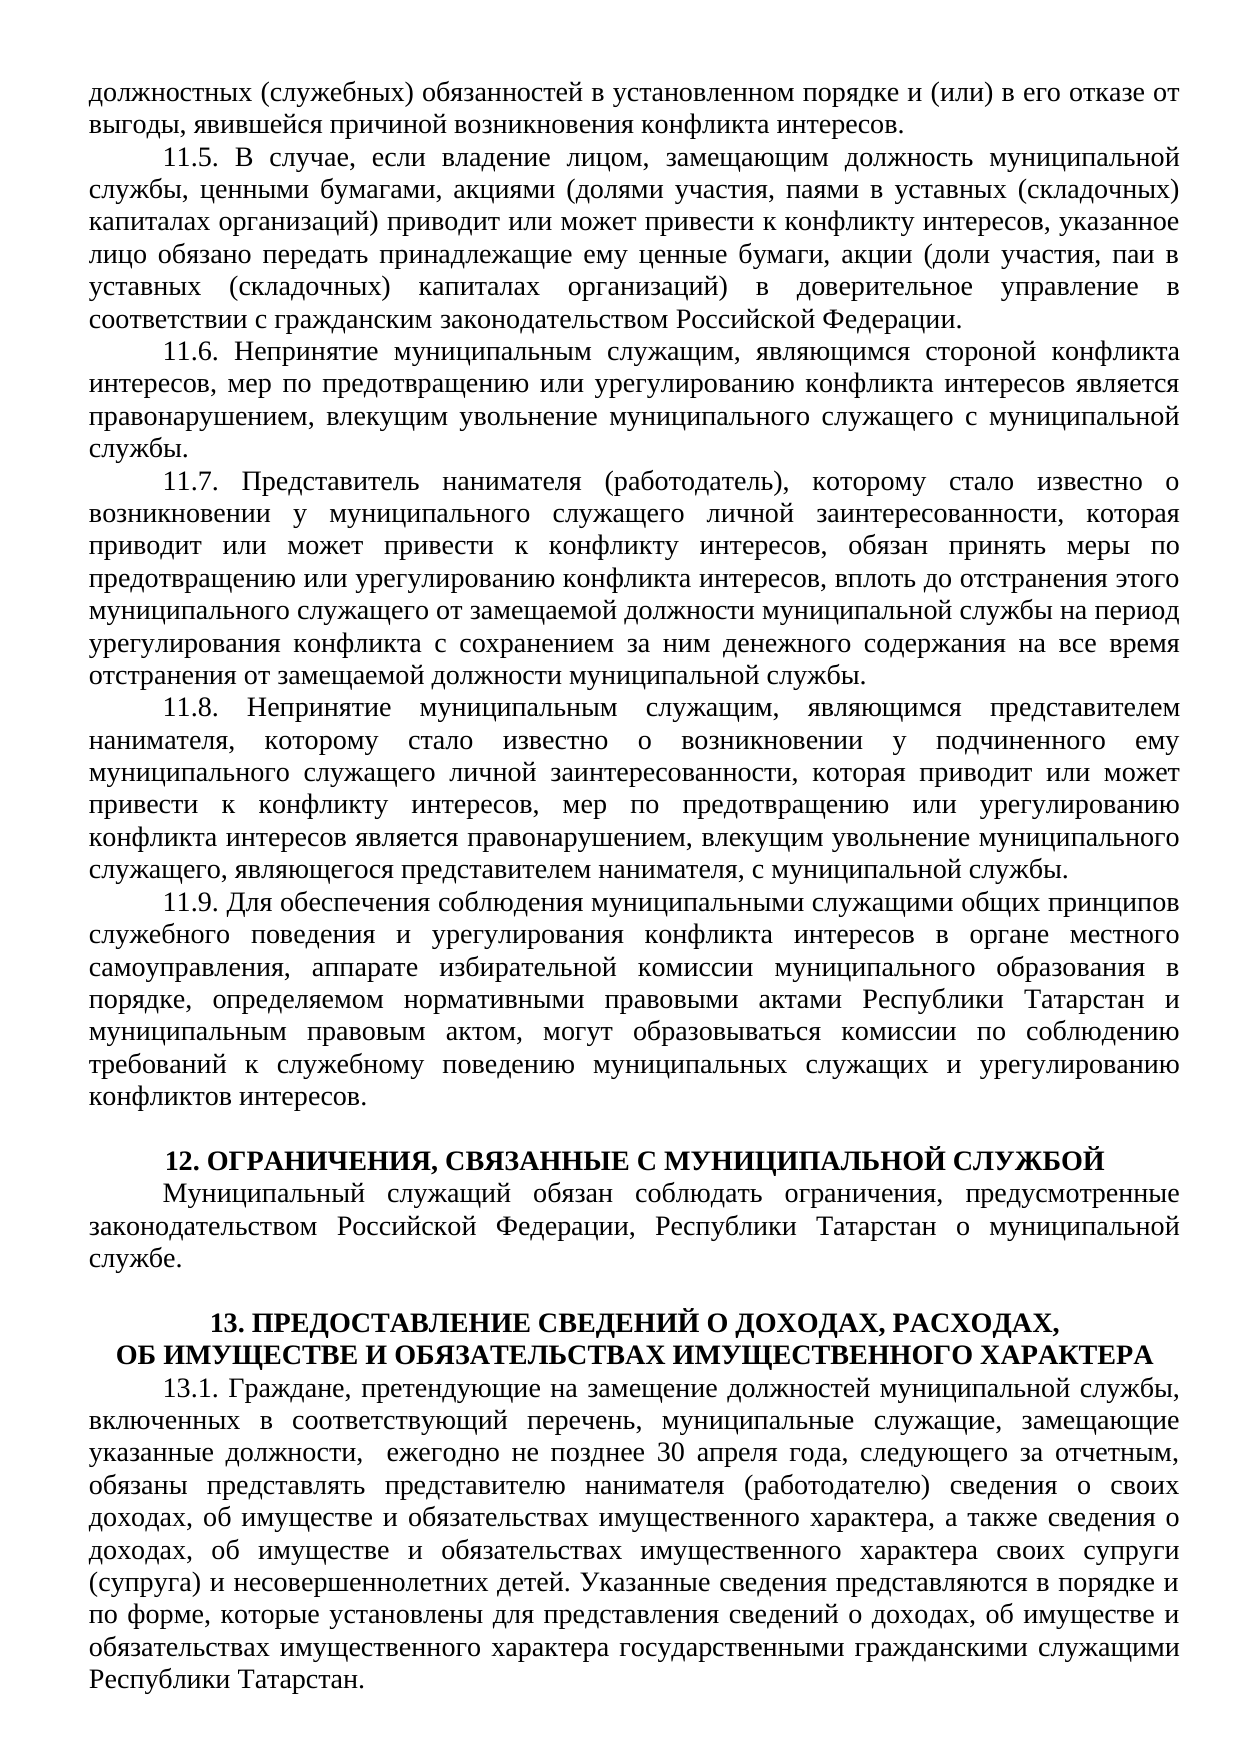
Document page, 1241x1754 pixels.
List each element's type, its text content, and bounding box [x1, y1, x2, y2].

text Муниципальный служащий обязан соблюдать ограничения, предусмотренные законодательством Российской Федерации, Республики Татарстан о муниципальной службе. [89, 1176, 1181, 1273]
text ОБ ИМУЩЕСТВЕ И ОБЯЗАТЕЛЬСТВАХ ИМУЩЕСТВЕННОГО ХАРАКТЕРА [89, 1338, 1181, 1371]
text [89, 75, 1181, 140]
text 11.7. Представитель нанимателя (работодатель), которому стало известно о возникновении у муниципального служащего личной заинтересованности, которая приводит или может привести к конфликту интересов, обязан принять меры по предотвращению или урегулированию конфликта интересов, вплоть до отстранения этого муниципального служащего от замещаемой должности муниципальной службы на период урегулирования конфликта с сохранением за ним денежного содержания на все время отстранения от замещаемой должности муниципальной службы. [89, 464, 1181, 690]
text 11.6. Непринятие муниципальным служащим, являющимся стороной конфликта интересов, мер по предотвращению или урегулированию конфликта интересов является правонарушением, влекущим увольнение муниципального служащего с муниципальной службы. [89, 334, 1181, 464]
text 11.5. В случае, если владение лицом, замещающим должность муниципальной службы, ценными бумагами, акциями (долями участия, паями в уставных (складочных) капиталах организаций) приводит или может привести к конфликту интересов, указанное лицо обязано передать принадлежащие ему ценные бумаги, акции (доли участия, паи в уставных (складочных) капиталах организаций) в доверительное управление в соответствии с гражданским законодательством Российской Федерации. [89, 140, 1181, 334]
text 11.8. Непринятие муниципальным служащим, являющимся представителем нанимателя, которому стало известно о возникновении у подчиненного ему муниципального служащего личной заинтересованности, которая приводит или может привести к конфликту интересов, мер по предотвращению или урегулированию конфликта интересов является правонарушением, влекущим увольнение муниципального служащего, являющегося представителем нанимателя, с муниципальной службы. [89, 690, 1181, 885]
text 11.9. Для обеспечения соблюдения муниципальными служащими общих принципов служебного поведения и урегулирования конфликта интересов в органе местного самоуправления, аппарате избирательной комиссии муниципального образования в порядке, определяемом нормативными правовыми актами Республики Татарстан и муниципальным правовым актом, могут образовываться комиссии по соблюдению требований к служебному поведению муниципальных служащих и урегулированию конфликтов интересов. [89, 885, 1181, 1112]
text 13. ПРЕДОСТАВЛЕНИЕ СВЕДЕНИЙ О ДОХОДАХ, РАСХОДАХ, [89, 1306, 1181, 1338]
text 12. ОГРАНИЧЕНИЯ, СВЯЗАННЫЕ С МУНИЦИПАЛЬНОЙ СЛУЖБОЙ [89, 1144, 1181, 1176]
text 13.1. Граждане, претендующие на замещение должностей муниципальной службы, включенных в соответствующий перечень, муниципальные служащие, замещающие указанные должности, ежегодно не позднее 30 апреля года, следующего за отчетным, обязаны представлять представителю нанимателя (работодателю) сведения о своих доходах, об имуществе и обязательствах имущественного характера, а также сведения о доходах, об имуществе и обязательствах имущественного характера своих супруги (супруга) и несовершеннолетних детей. Указанные сведения представляются в порядке и по форме, которые установлены для представления сведений о доходах, об имуществе и обязательствах имущественного характера государственными гражданскими служащими Республики Татарстан. [89, 1371, 1181, 1695]
